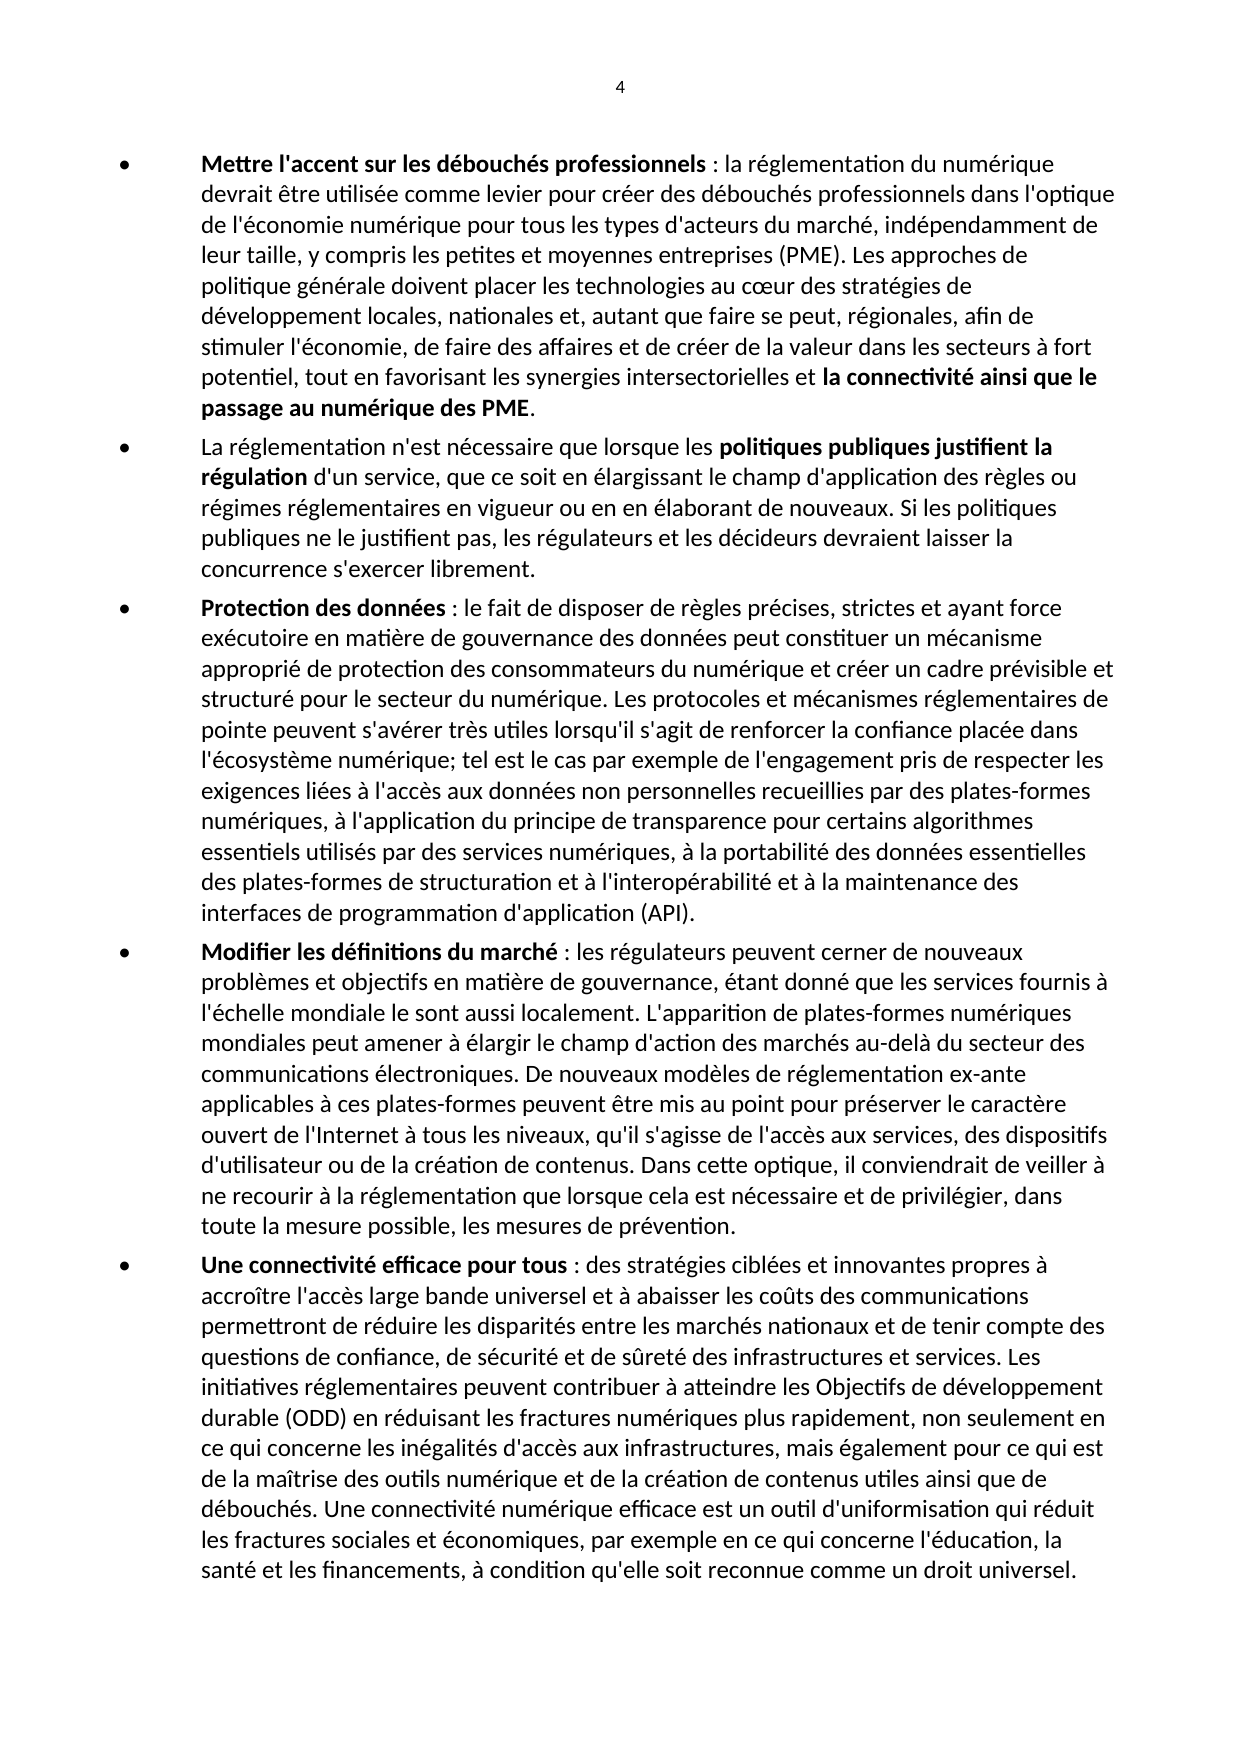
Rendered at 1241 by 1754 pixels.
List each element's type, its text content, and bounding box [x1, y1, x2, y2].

text • Modifier les définitions du marché : les régulateurs peuvent cerner de nouveaux problèmes et objectifs en matière de gouvernance, étant donné que les services fournis à l'échelle mondiale le sont aussi localement. L'apparition de plates-formes numériques mondiales peut amener à élargir le champ d'action des marchés au-delà du secteur des communications électroniques. De nouveaux modèles de réglementation ex-ante applicables à ces plates-formes peuvent être mis au point pour préserver le caractère ouvert de l'Internet à tous les niveaux, qu'il s'agisse de l'accès aux services, des dispositifs d'utilisateur ou de la création de contenus. Dans cette optique, il conviendrait de veiller à ne recourir à la réglementation que lorsque cela est nécessaire et de privilégier, dans toute la mesure possible, les mesures de prévention. [118, 936, 1122, 1241]
text • Protection des données : le fait de disposer de règles précises, strictes et ayant force exécutoire en matière de gouvernance des données peut constituer un mécanisme approprié de protection des consommateurs du numérique et créer un cadre prévisible et structuré pour le secteur du numérique. Les protocoles et mécanismes réglementaires de pointe peuvent s'avérer très utiles lorsqu'il s'agit de renforcer la confiance placée dans l'écosystème numérique; tel est le cas par exemple de l'engagement pris de respecter les exigences liées à l'accès aux données non personnelles recueillies par des plates-formes numériques, à l'application du principe de transparence pour certains algorithmes essentiels utilisés par des services numériques, à la portabilité des données essentielles des plates-formes de structuration et à l'interopérabilité et à la maintenance des interfaces de programmation d'application (API). [118, 592, 1122, 927]
text • Mettre l'accent sur les débouchés professionnels : la réglementation du numérique devrait être utilisée comme levier pour créer des débouchés professionnels dans l'optique de l'économie numérique pour tous les types d'acteurs du marché, indépendamment de leur taille, y compris les petites et moyennes entreprises (PME). Les approches de politique générale doivent placer les technologies au cœur des stratégies de développement locales, nationales et, autant que faire se peut, régionales, afin de stimuler l'économie, de faire des affaires et de créer de la valeur dans les secteurs à fort potentiel, tout en favorisant les synergies intersectorielles et la connectivité ainsi que le passage au numérique des PME. [118, 148, 1122, 422]
text • Une connectivité efficace pour tous : des stratégies ciblées et innovantes propres à accroître l'accès large bande universel et à abaisser les coûts des communications permettront de réduire les disparités entre les marchés nationaux et de tenir compte des questions de confiance, de sécurité et de sûreté des infrastructures et services. Les initiatives réglementaires peuvent contribuer à atteindre les Objectifs de développement durable (ODD) en réduisant les fractures numériques plus rapidement, non seulement en ce qui concerne les inégalités d'accès aux infrastructures, mais également pour ce qui est de la maîtrise des outils numérique et de la création de contenus utiles ainsi que de débouchés. Une connectivité numérique efficace est un outil d'uniformisation qui réduit les fractures sociales et économiques, par exemple en ce qui concerne l'éducation, la santé et les financements, à condition qu'elle soit reconnue comme un droit universel. [118, 1249, 1122, 1585]
text • La réglementation n'est nécessaire que lorsque les politiques publiques justifient la régulation d'un service, que ce soit en élargissant le champ d'application des règles ou régimes réglementaires en vigueur ou en en élaborant de nouveaux. Si les politiques publiques ne le justifient pas, les régulateurs et les décideurs devraient laisser la concurrence s'exercer librement. [118, 431, 1122, 583]
